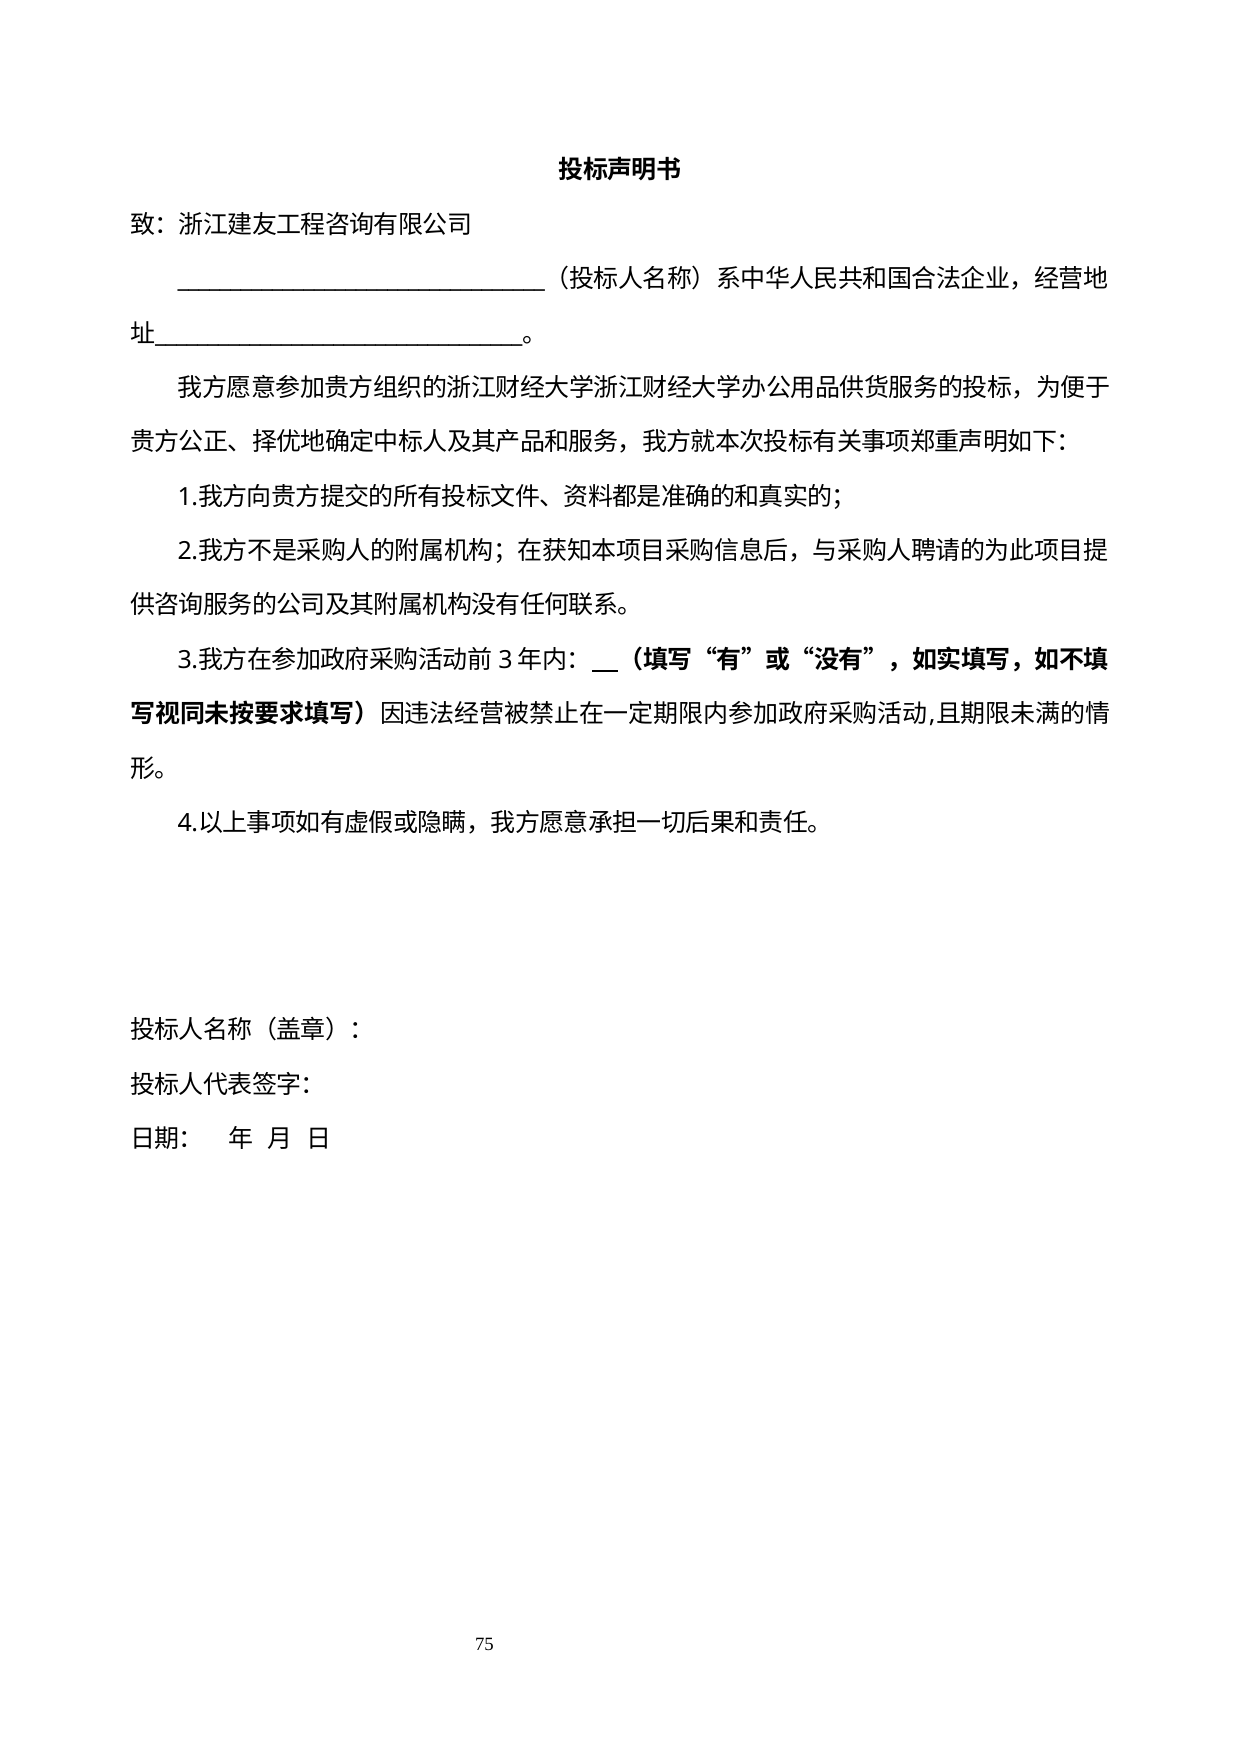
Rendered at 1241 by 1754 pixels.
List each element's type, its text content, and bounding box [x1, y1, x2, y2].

text 我方愿意参加贵方组织的浙江财经大学浙江财经大学办公用品供货服务的投标，为便于贵方公正、择优地确定中标人及其产品和服务，我方就本次投标有关事项郑重声明如下： [130, 367, 1110, 458]
text 投标人代表签字： [130, 1064, 1110, 1101]
text 投标人名称（盖章）： [130, 1010, 1110, 1046]
text 投标声明书 [130, 150, 1110, 186]
text 2.我方不是采购人的附属机构；在获知本项目采购信息后，与采购人聘请的为此项目提供咨询服务的公司及其附属机构没有任何联系。 [130, 531, 1110, 621]
text 致：浙江建友工程咨询有限公司 [130, 204, 1110, 241]
text 4.以上事项如有虚假或隐瞒，我方愿意承担一切后果和责任。 [130, 802, 1110, 839]
text 1.我方向贵方提交的所有投标文件、资料都是准确的和真实的； [130, 476, 1110, 512]
text 3.我方在参加政府采购活动前3年内： （填写“有”或“没有”，如实填写，如不填写视同未按要求填写）因违法经营被禁止在一定期限内参加政府采购活动,且期限未满的情形。 [130, 639, 1110, 784]
text 日期： 年 月 日 [130, 1119, 1110, 1155]
text ___________________________________（投标人名称）系中华人民共和国合法企业，经营地址___________________________________。 [130, 259, 1110, 349]
